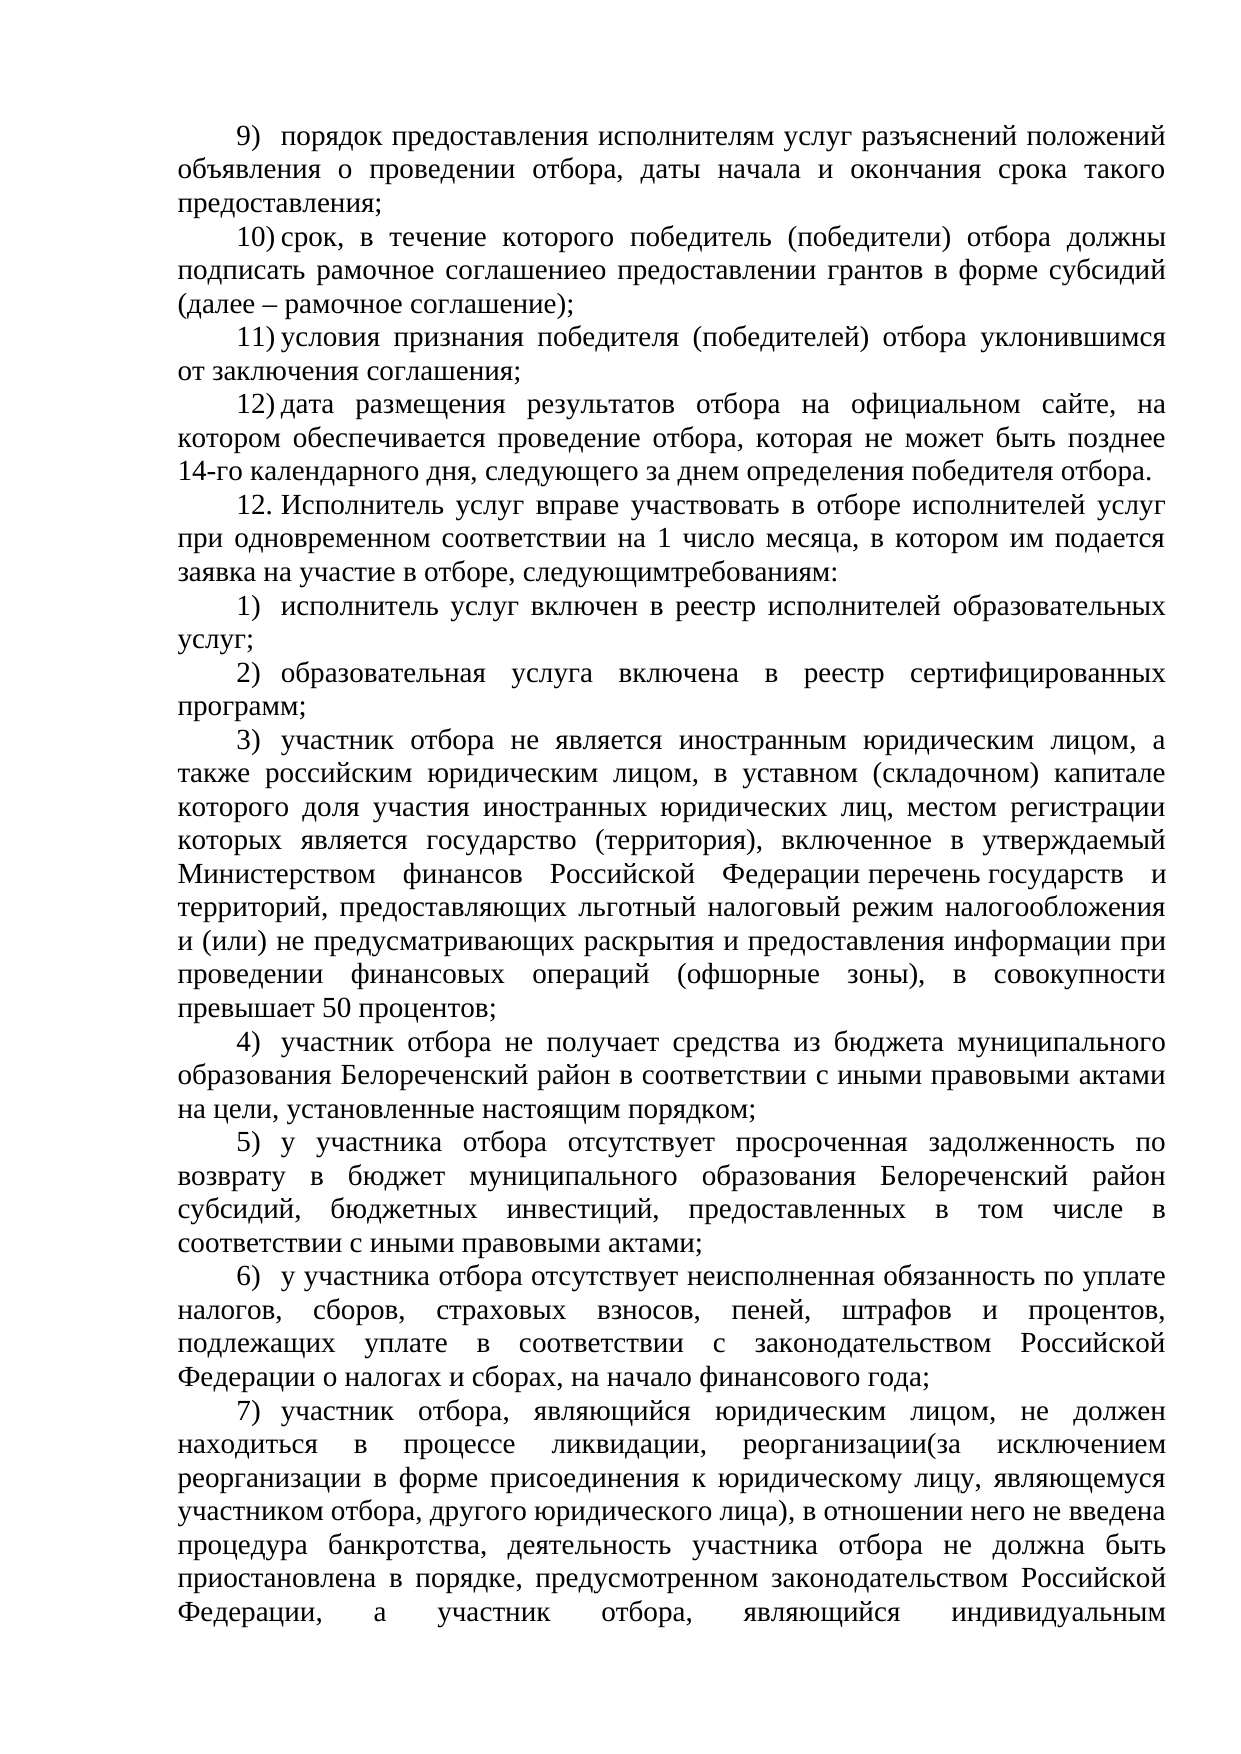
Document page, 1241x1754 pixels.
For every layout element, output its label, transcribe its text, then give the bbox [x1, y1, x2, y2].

list порядок предоставления исполнителям услуг разъяснений положений объявления о проведении отбора, даты начала и окончания срока такого предоставления; [177, 118, 1167, 219]
list участник отбора не является иностранным юридическим лицом, а также российским юридическим лицом, в уставном (складочном) капитале которого доля участия иностранных юридических лиц, местом регистрации которых является государство (территория), включенное в утверждаемый Министерством финансов Российской Федерации перечень государств и территорий, предоставляющих льготный налоговый режим налогообложения и (или) не предусматривающих раскрытия и предоставления информации при проведении финансовых операций (офшорные зоны), в совокупности превышает 50 процентов; [177, 722, 1167, 1024]
list исполнитель услуг включен в реестр исполнителей образовательных услуг; [177, 588, 1167, 655]
list Исполнитель услуг вправе участвовать в отборе исполнителей услуг при одновременном соответствии на 1 число месяца, в котором им подается заявка на участие в отборе, следующимтребованиям: [177, 487, 1167, 588]
list образовательная услуга включена в реестр сертифицированных программ; [177, 655, 1167, 722]
list условия признания победителя (победителей) отбора уклонившимся от заключения соглашения; [177, 319, 1167, 386]
list участник отбора не получает средства из бюджета муниципального образования Белореченский район в соответствии с иными правовыми актами на цели, установленные настоящим порядком; [177, 1024, 1167, 1124]
list у участника отбора отсутствует просроченная задолженность по возврату в бюджет муниципального образования Белореченский район субсидий, бюджетных инвестиций, предоставленных в том числе в соответствии с иными правовыми актами; [177, 1124, 1167, 1258]
list дата размещения результатов отбора на официальном сайте, на котором обеспечивается проведение отбора, которая не может быть позднее 14-го календарного дня, следующего за днем определения победителя отбора. [177, 386, 1167, 487]
list у участника отбора отсутствует неисполненная обязанность по уплате налогов, сборов, страховых взносов, пеней, штрафов и процентов, подлежащих уплате в соответствии с законодательством Российской Федерации о налогах и сборах, на начало финансового года; [177, 1258, 1167, 1393]
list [177, 1393, 1167, 1627]
list срок, в течение которого победитель (победители) отбора должны подписать рамочное соглашениео предоставлении грантов в форме субсидий (далее – рамочное соглашение); [177, 219, 1167, 319]
